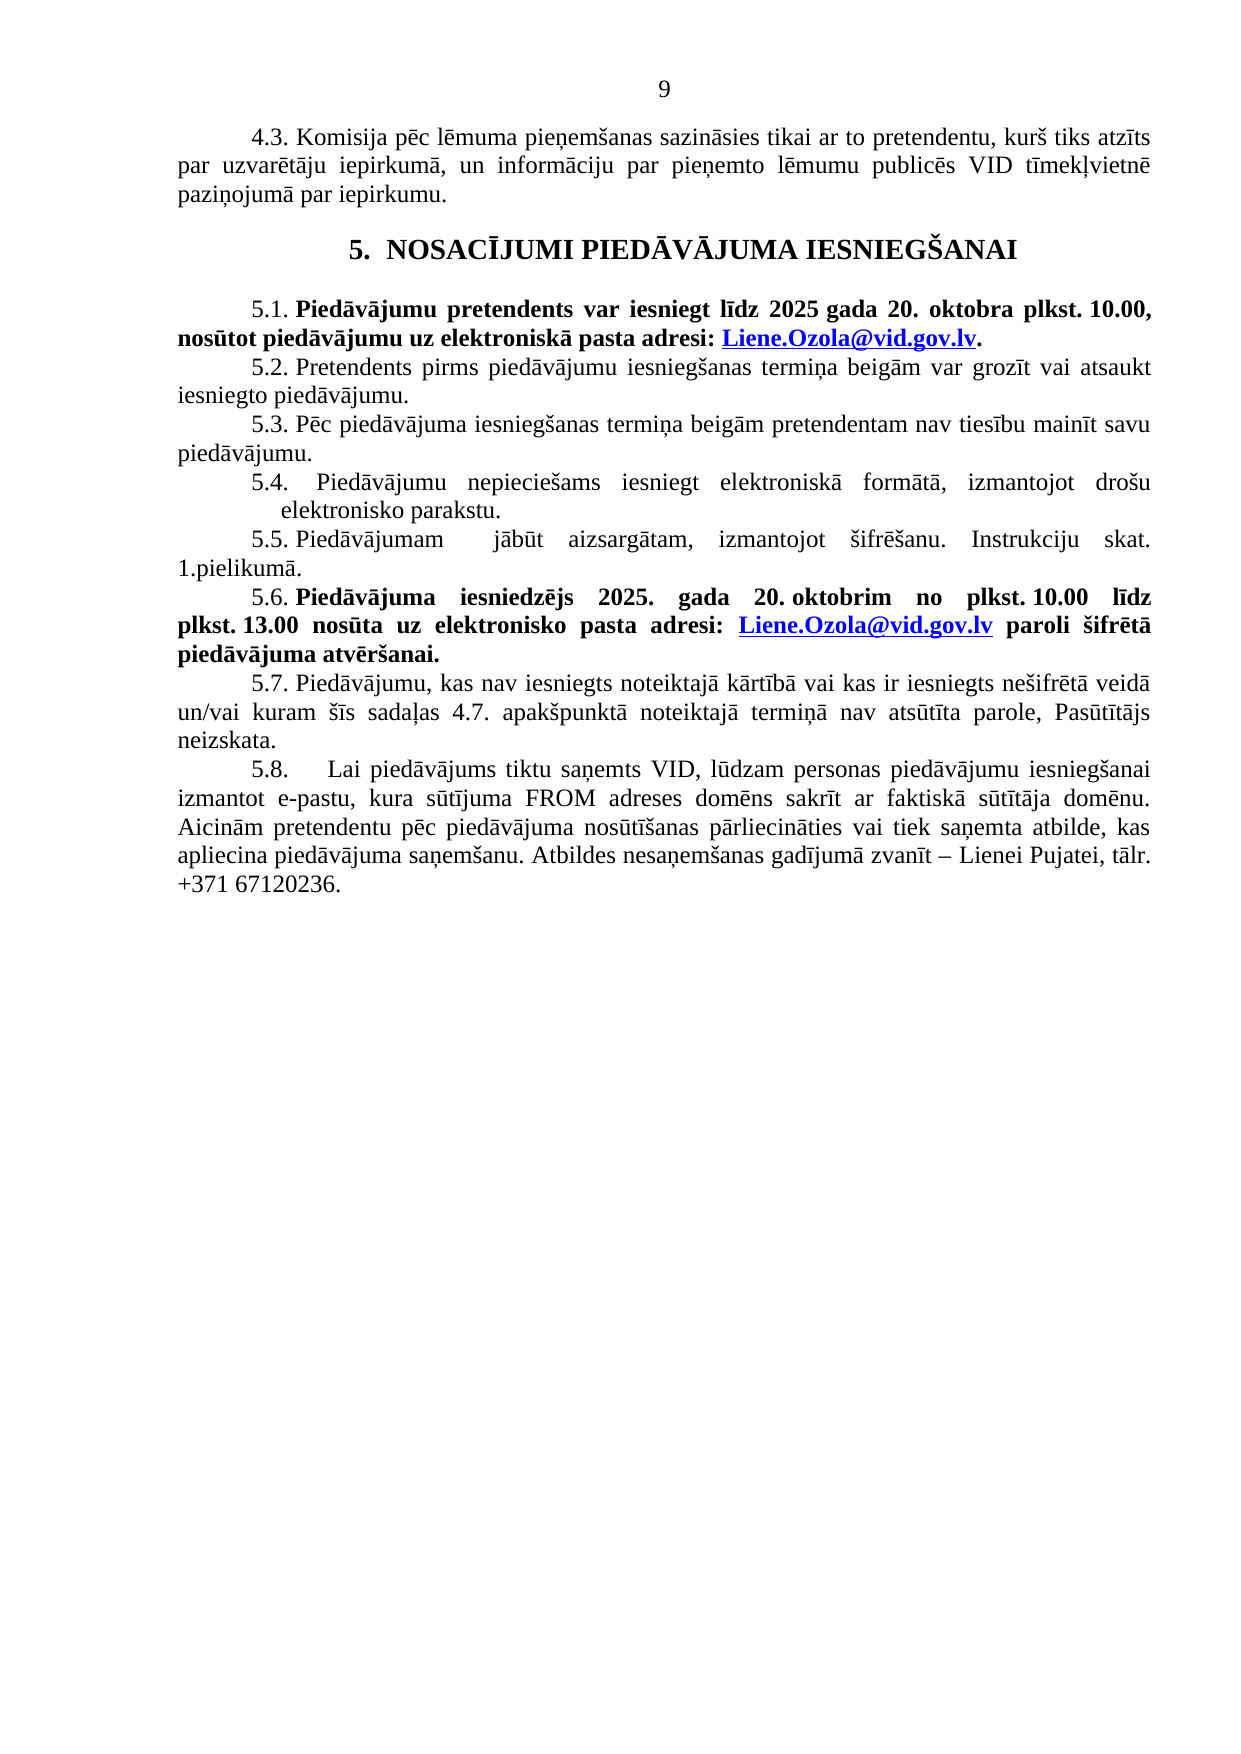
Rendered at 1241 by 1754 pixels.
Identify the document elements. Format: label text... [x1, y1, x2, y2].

list Piedāvājumu, kas nav iesniegts noteiktajā kārtībā vai kas ir iesniegts nešifrētā veidā un/vai kuram šīs sadaļas 4.7. apakšpunktā noteiktajā termiņā nav atsūtīta parole, Pasūtītājs neizskata. [177, 668, 1152, 754]
list NOSACĪJUMI PIEDĀVĀJUMA IESNIEGŠANAI [215, 232, 1152, 266]
text 4.3. Komisija pēc lēmuma pieņemšanas sazināsies tikai ar to pretendentu, kurš tiks atzīts par uzvarētāju iepirkumā, un informāciju par pieņemto lēmumu publicēs VID tīmekļvietnē paziņojumā par iepirkumu. [177, 122, 1152, 208]
list Piedāvājuma iesniedzējs 2025. gada 20. oktobrim no plkst. 10.00 līdz plkst. 13.00 nosūta uz elektronisko pasta adresi: Liene.Ozola@vid.gov.lv paroli šifrētā piedāvājuma atvēršanai. [177, 582, 1152, 668]
list Pretendents pirms piedāvājumu iesniegšanas termiņa beigām var grozīt vai atsaukt iesniegto piedāvājumu. [177, 352, 1152, 409]
list Pēc piedāvājuma iesniegšanas termiņa beigām pretendentam nav tiesību mainīt savu piedāvājumu. [177, 409, 1152, 467]
list Piedāvājumu nepieciešams iesniegt elektroniskā formātā, izmantojot drošu elektronisko parakstu. [251, 467, 1152, 524]
list Piedāvājumam jābūt aizsargātam, izmantojot šifrēšanu. Instrukciju skat. 1.pielikumā. [177, 524, 1152, 582]
list Lai piedāvājums tiktu saņemts VID, lūdzam personas piedāvājumu iesniegšanai izmantot e-pastu, kura sūtījuma FROM adreses domēns sakrīt ar faktiskā sūtītāja domēnu. Aicinām pretendentu pēc piedāvājuma nosūtīšanas pārliecināties vai tiek saņemta atbilde, kas apliecina piedāvājuma saņemšanu. Atbildes nesaņemšanas gadījumā zvanīt – Lienei Pujatei, tālr. +371 67120236. [177, 754, 1152, 898]
list Piedāvājumu pretendents var iesniegt līdz 2025 gada 20. oktobra plkst. 10.00, nosūtot piedāvājumu uz elektroniskā pasta adresi: Liene.Ozola@vid.gov.lv. [177, 294, 1152, 352]
